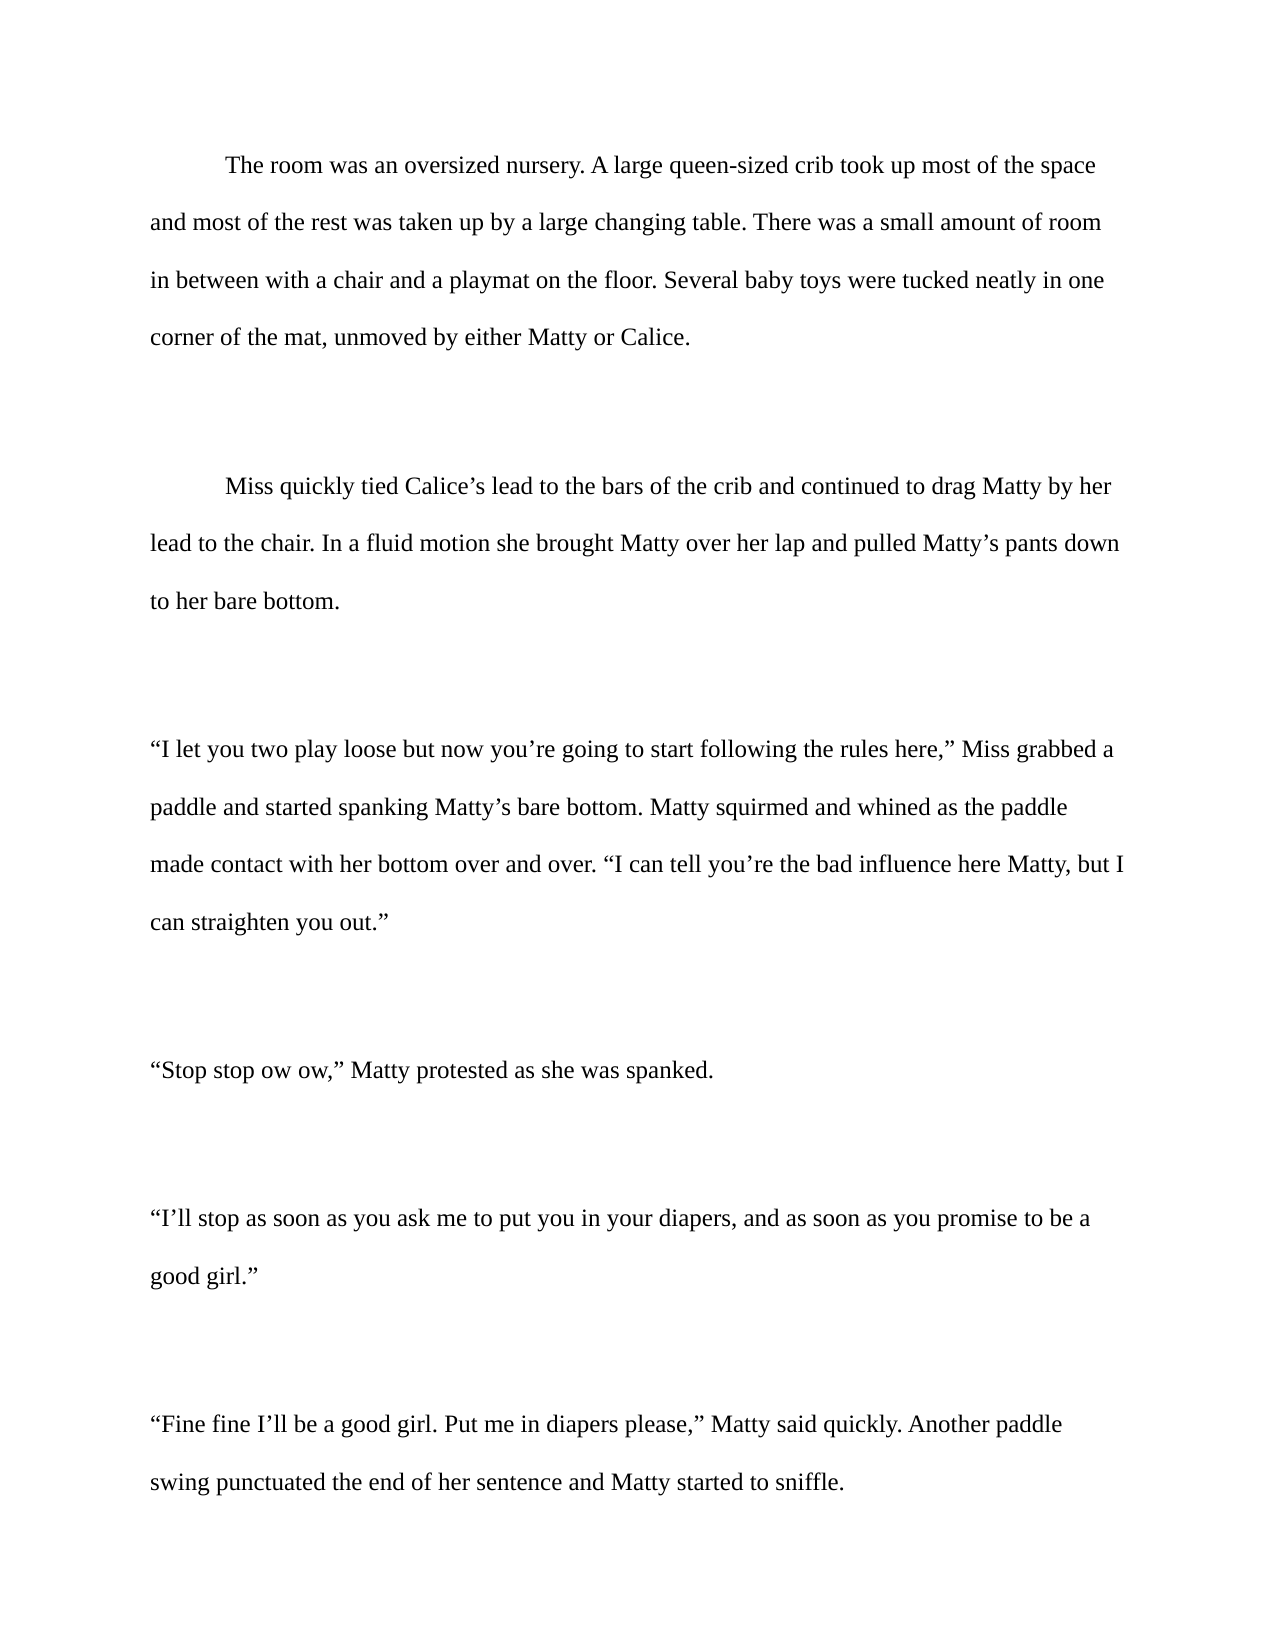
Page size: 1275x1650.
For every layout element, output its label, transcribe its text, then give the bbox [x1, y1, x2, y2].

text “Fine fine I’ll be a good girl. Put me in diapers please,” Matty said quickly. Another paddle swing punctuated the end of her sentence and Matty started to sniffle. [150, 1409, 1125, 1495]
text Miss quickly tied Calice’s lead to the bars of the crib and continued to drag Matty by her lead to the chair. In a fluid motion she brought Matty over her lap and pulled Matty’s pants down to her bare bottom. [150, 471, 1125, 614]
text “I let you two play loose but now you’re going to start following the rules here,” Miss grabbed a paddle and started spanking Matty’s bare bottom. Matty squirmed and whined as the paddle made contact with her bottom over and over. “I can tell you’re the bad influence here Matty, but I can straighten you out.” [150, 734, 1125, 935]
text “Stop stop ow ow,” Matty protested as she was spanked. [150, 1055, 1125, 1084]
text “I’ll stop as soon as you ask me to put you in your diapers, and as soon as you promise to be a good girl.” [150, 1203, 1125, 1289]
text The room was an oversized nursery. A large queen-sized crib took up most of the space and most of the rest was taken up by a large changing table. There was a small amount of room in between with a chair and a playmat on the floor. Several baby toys were tucked neatly in one corner of the mat, unmoved by either Matty or Calice. [150, 150, 1125, 351]
